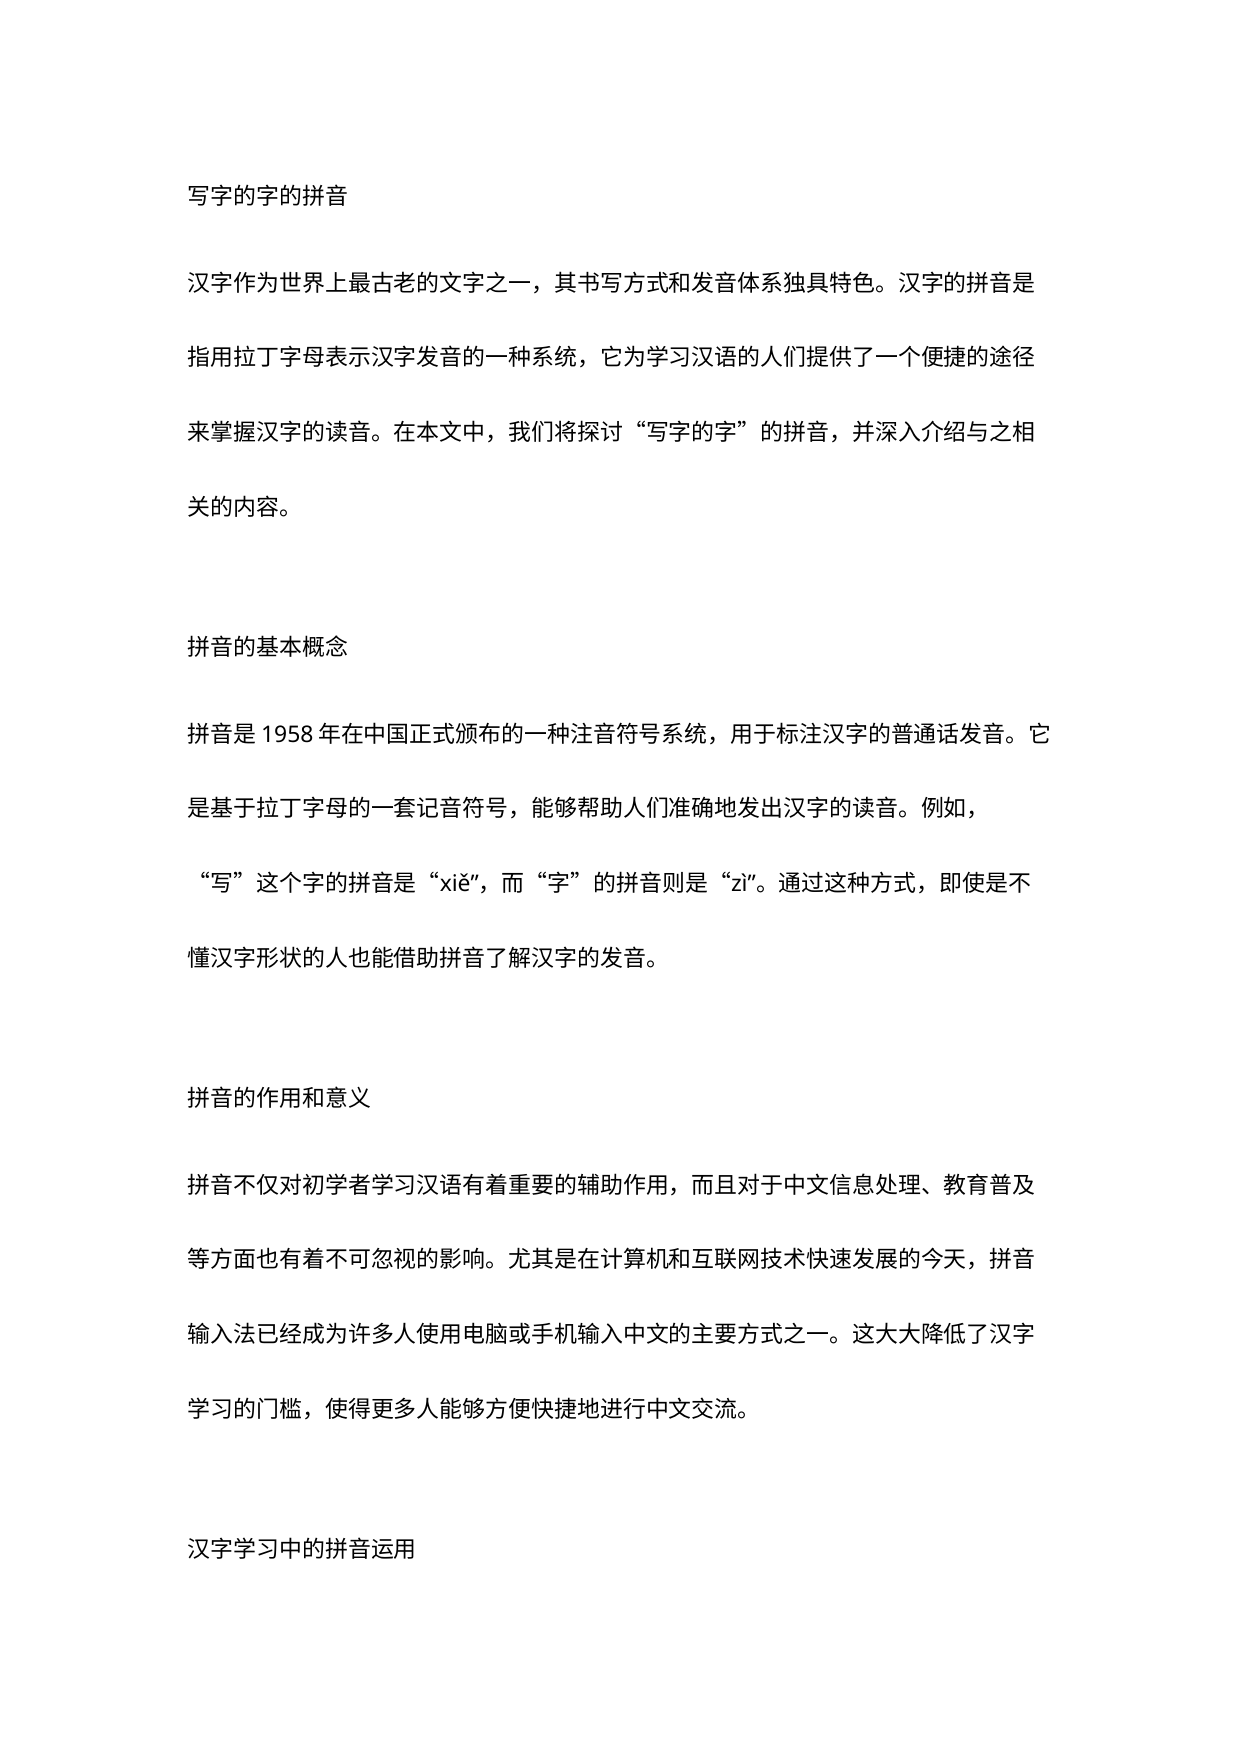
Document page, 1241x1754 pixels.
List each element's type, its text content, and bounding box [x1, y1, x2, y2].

text 汉字作为世界上最古老的文字之一，其书写方式和发音体系独具特色。汉字的拼音是指用拉丁字母表示汉字发音的一种系统，它为学习汉语的人们提供了一个便捷的途径来掌握汉字的读音。在本文中，我们将探讨“写字的字”的拼音，并深入介绍与之相关的内容。 [187, 248, 1053, 538]
text 拼音是1958年在中国正式颁布的一种注音符号系统，用于标注汉字的普通话发音。它是基于拉丁字母的一套记音符号，能够帮助人们准确地发出汉字的读音。例如，“写”这个字的拼音是“xiě”，而“字”的拼音则是“zì”。通过这种方式，即使是不懂汉字形状的人也能借助拼音了解汉字的发音。 [187, 699, 1053, 989]
text 拼音的作用和意义 [187, 1064, 1053, 1129]
text 写字的字的拼音 [187, 162, 1053, 227]
text 拼音的基本概念 [187, 613, 1053, 678]
text 拼音不仅对初学者学习汉语有着重要的辅助作用，而且对于中文信息处理、教育普及等方面也有着不可忽视的影响。尤其是在计算机和互联网技术快速发展的今天，拼音输入法已经成为许多人使用电脑或手机输入中文的主要方式之一。这大大降低了汉字学习的门槛，使得更多人能够方便快捷地进行中文交流。 [187, 1151, 1053, 1440]
text 汉字学习中的拼音运用 [187, 1515, 1053, 1580]
